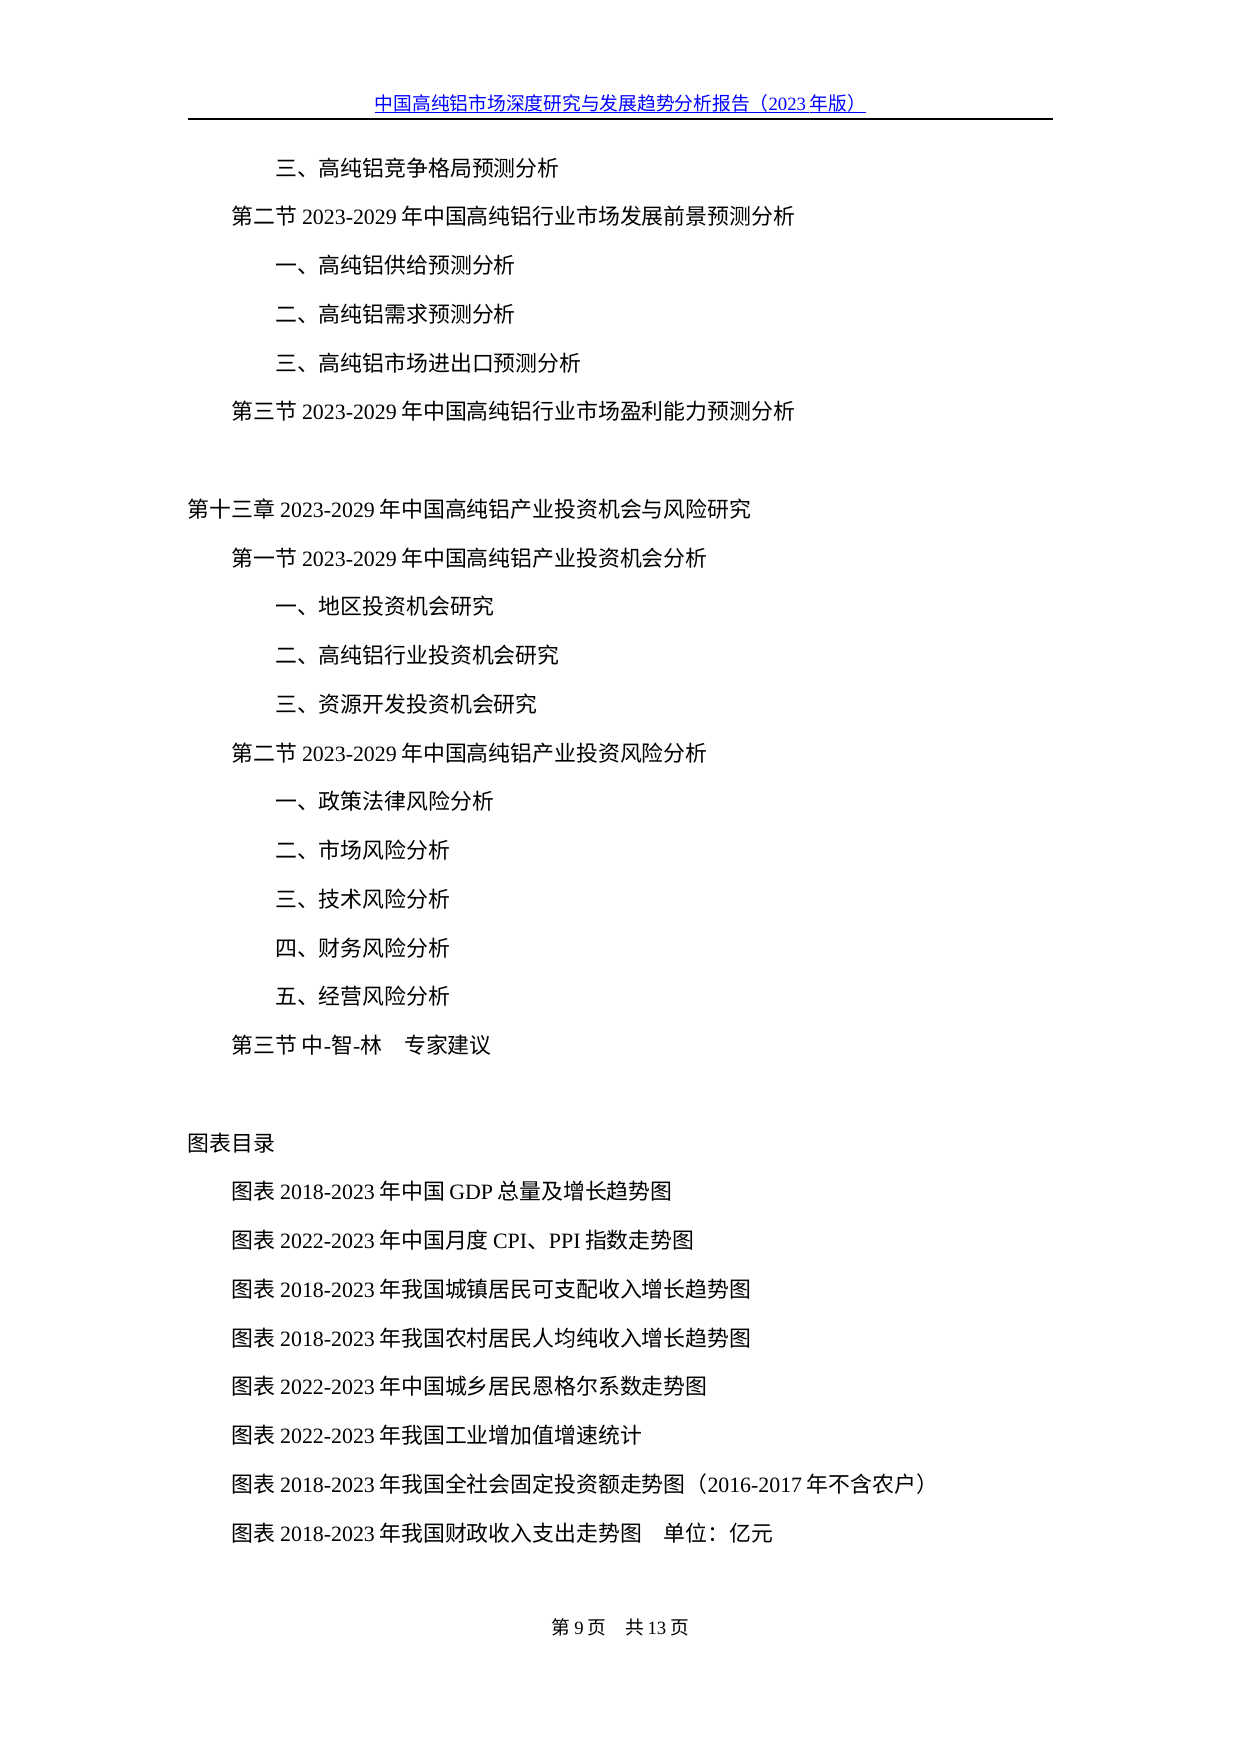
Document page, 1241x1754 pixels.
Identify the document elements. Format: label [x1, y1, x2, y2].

text [187, 150, 1053, 1548]
